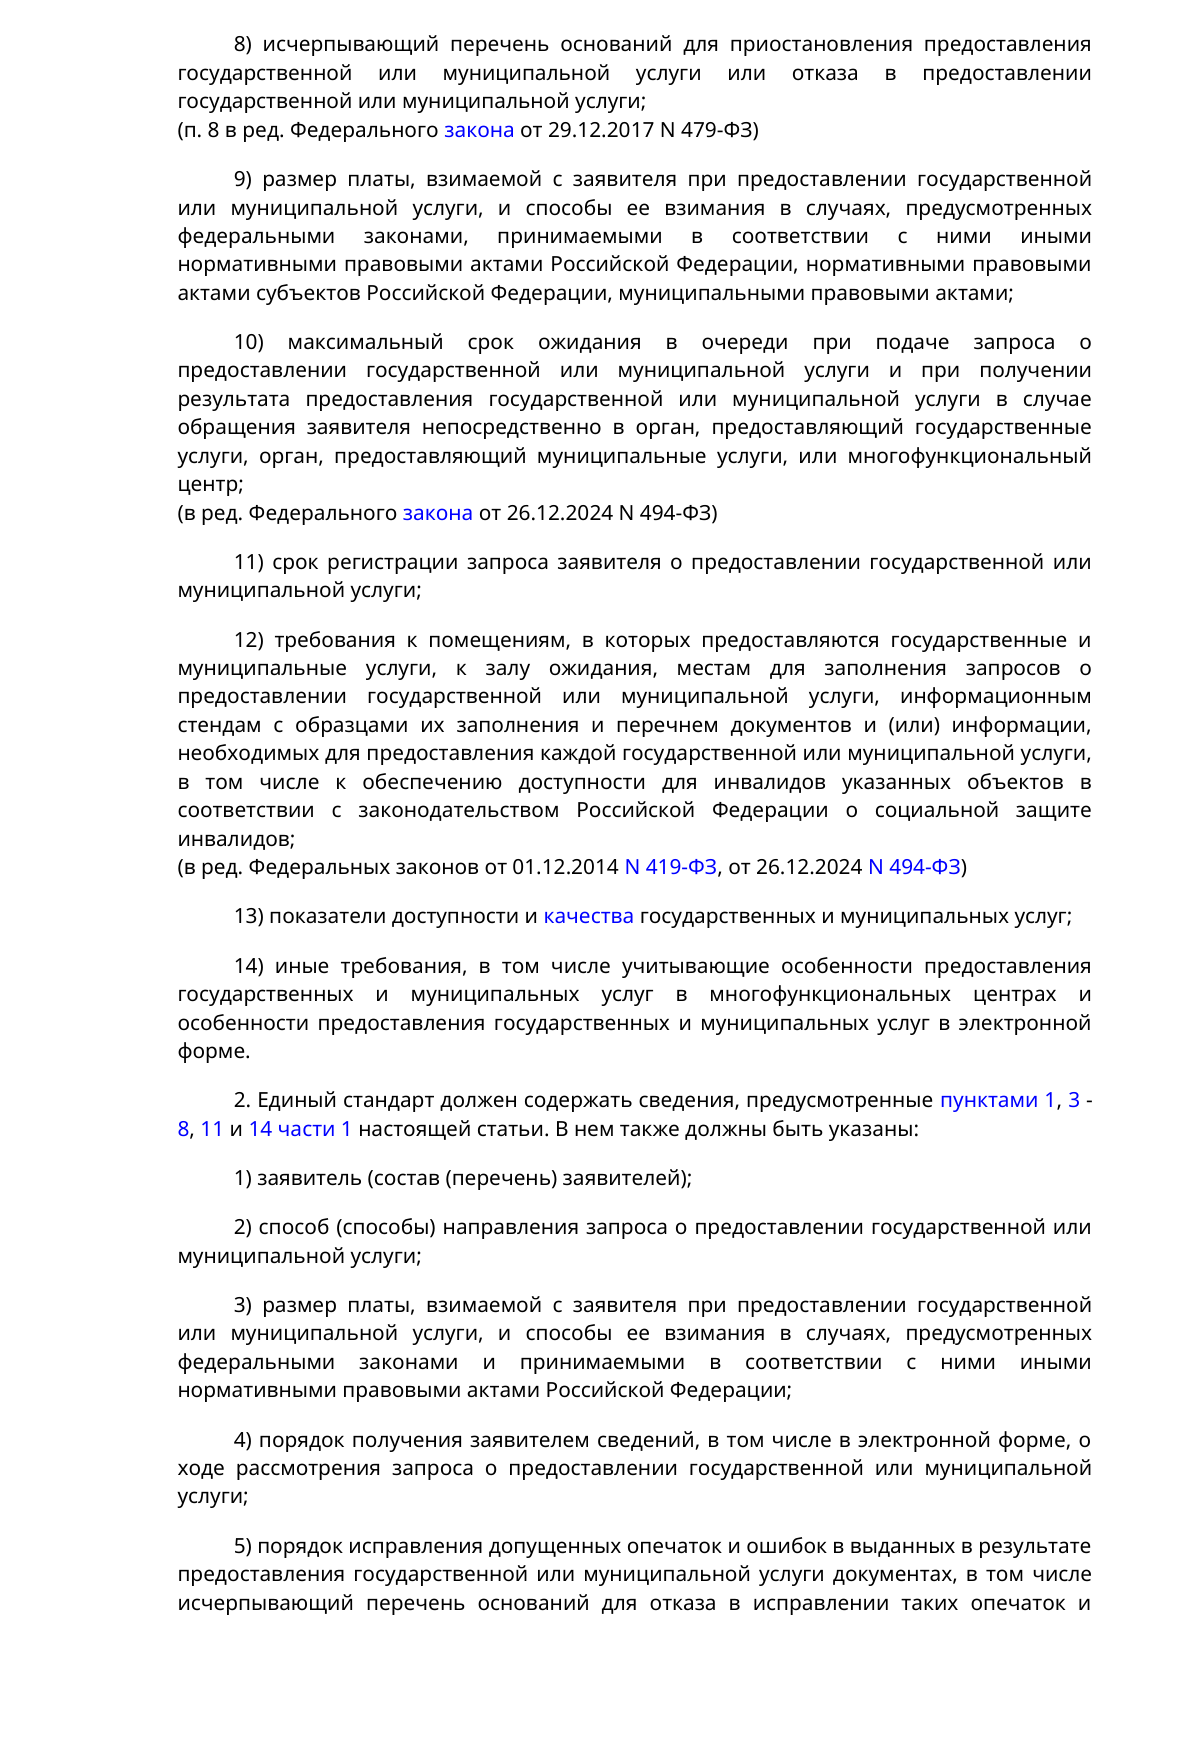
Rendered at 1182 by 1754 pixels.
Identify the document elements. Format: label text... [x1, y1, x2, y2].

text 2. Единый стандарт должен содержать сведения, предусмотренные пунктами 1, 3 - 8, 11 и 14 части 1 настоящей статьи. В нем также должны быть указаны: [177, 1085, 1093, 1142]
text 1) заявитель (состав (перечень) заявителей); [177, 1163, 1093, 1192]
text (в ред. Федерального закона от 26.12.2024 N 494-ФЗ) [177, 498, 1093, 526]
text 12) требования к помещениям, в которых предоставляются государственные и муниципальные услуги, к залу ожидания, местам для заполнения запросов о предоставлении государственной или муниципальной услуги, информационным стендам с образцами их заполнения и перечнем документов и (или) информации, необходимых для предоставления каждой государственной или муниципальной услуги, в том числе к обеспечению доступности для инвалидов указанных объектов в соответствии с законодательством Российской Федерации о социальной защите инвалидов; [177, 625, 1093, 852]
text 13) показатели доступности и качества государственных и муниципальных услуг; [177, 902, 1093, 930]
text 11) срок регистрации запроса заявителя о предоставлении государственной или муниципальной услуги; [177, 547, 1093, 604]
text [177, 1531, 1093, 1616]
text 2) способ (способы) направления запроса о предоставлении государственной или муниципальной услуги; [177, 1212, 1093, 1269]
text 4) порядок получения заявителем сведений, в том числе в электронной форме, о ходе рассмотрения запроса о предоставлении государственной или муниципальной услуги; [177, 1425, 1093, 1510]
text (в ред. Федеральных законов от 01.12.2014 N 419-ФЗ, от 26.12.2024 N 494-ФЗ) [177, 852, 1093, 881]
text (п. 8 в ред. Федерального закона от 29.12.2017 N 479-ФЗ) [177, 115, 1093, 143]
text 9) размер платы, взимаемой с заявителя при предоставлении государственной или муниципальной услуги, и способы ее взимания в случаях, предусмотренных федеральными законами, принимаемыми в соответствии с ними иными нормативными правовыми актами Российской Федерации, нормативными правовыми актами субъектов Российской Федерации, муниципальными правовыми актами; [177, 164, 1093, 306]
text 3) размер платы, взимаемой с заявителя при предоставлении государственной или муниципальной услуги, и способы ее взимания в случаях, предусмотренных федеральными законами и принимаемыми в соответствии с ними иными нормативными правовыми актами Российской Федерации; [177, 1290, 1093, 1404]
text 8) исчерпывающий перечень оснований для приостановления предоставления государственной или муниципальной услуги или отказа в предоставлении государственной или муниципальной услуги; [177, 29, 1093, 115]
text 14) иные требования, в том числе учитывающие особенности предоставления государственных и муниципальных услуг в многофункциональных центрах и особенности предоставления государственных и муниципальных услуг в электронной форме. [177, 951, 1093, 1064]
text 10) максимальный срок ожидания в очереди при подаче запроса о предоставлении государственной или муниципальной услуги и при получении результата предоставления государственной или муниципальной услуги в случае обращения заявителя непосредственно в орган, предоставляющий государственные услуги, орган, предоставляющий муниципальные услуги, или многофункциональный центр; [177, 327, 1093, 498]
